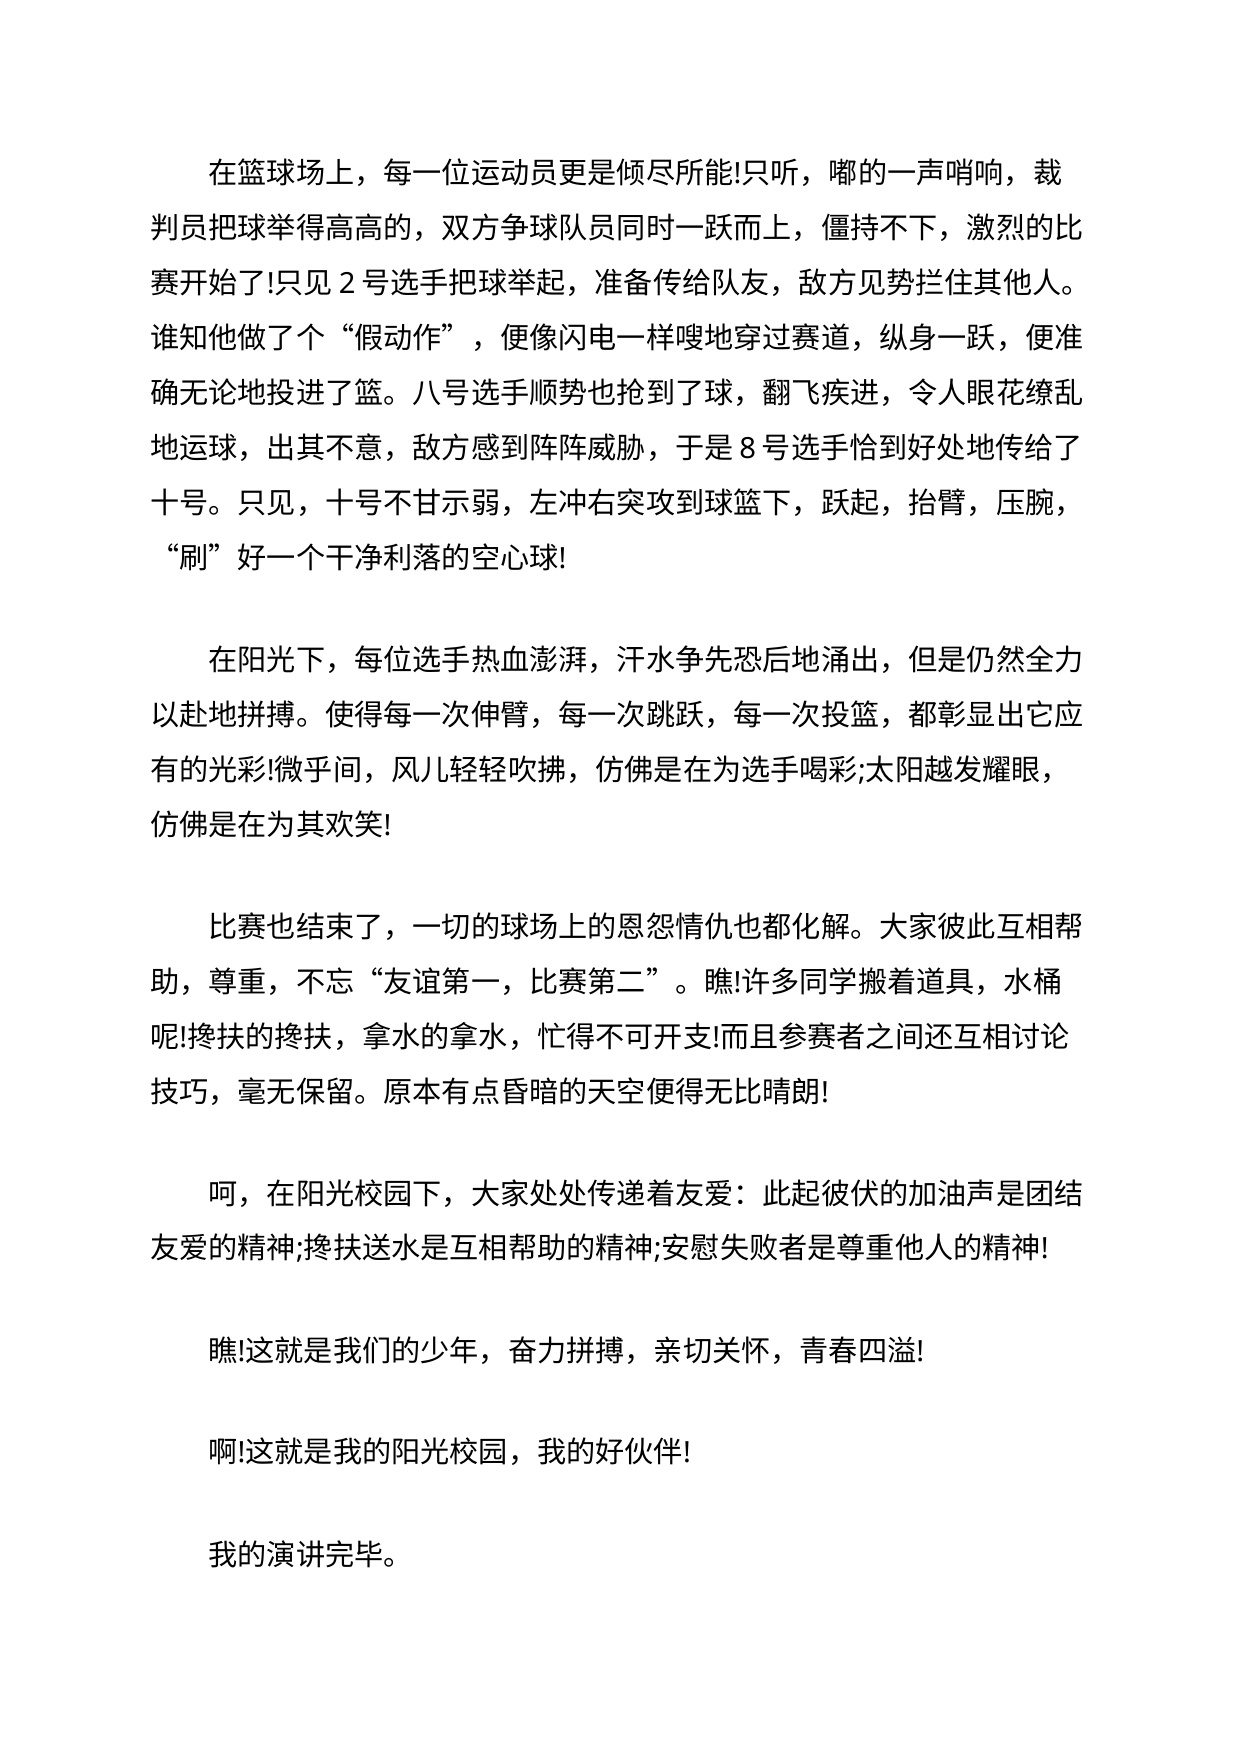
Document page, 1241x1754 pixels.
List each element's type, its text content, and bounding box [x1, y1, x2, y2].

text 在阳光下，每位选手热血澎湃，汗水争先恐后地涌出，但是仍然全力以赴地拼搏。使得每一次伸臂，每一次跳跃，每一次投篮，都彰显出它应有的光彩!微乎间，风儿轻轻吹拂，仿佛是在为选手喝彩;太阳越发耀眼，仿佛是在为其欢笑! [150, 637, 1090, 844]
text 啊!这就是我的阳光校园，我的好伙伴! [150, 1429, 1090, 1471]
text 瞧!这就是我们的少年，奋力拼搏，亲切关怀，青春四溢! [150, 1327, 1090, 1369]
text 比赛也结束了，一切的球场上的恩怨情仇也都化解。大家彼此互相帮助，尊重，不忘“友谊第一，比赛第二”。瞧!许多同学搬着道具，水桶呢!搀扶的搀扶，拿水的拿水，忙得不可开支!而且参赛者之间还互相讨论技巧，毫无保留。原本有点昏暗的天空便得无比晴朗! [150, 903, 1090, 1111]
text 在篮球场上，每一位运动员更是倾尽所能!只听，嘟的一声哨响，裁判员把球举得高高的，双方争球队员同时一跃而上，僵持不下，激烈的比赛开始了!只见2号选手把球举起，准备传给队友，敌方见势拦住其他人。谁知他做了个“假动作”，便像闪电一样嗖地穿过赛道，纵身一跃，便准确无论地投进了篮。八号选手顺势也抢到了球，翻飞疾进，令人眼花缭乱地运球，出其不意，敌方感到阵阵威胁，于是8号选手恰到好处地传给了十号。只见，十号不甘示弱，左冲右突攻到球篮下，跃起，抬臂，压腕，“刷”好一个干净利落的空心球! [150, 150, 1090, 577]
text 我的演讲完毕。 [150, 1531, 1090, 1573]
text 呵，在阳光校园下，大家处处传递着友爱：此起彼伏的加油声是团结友爱的精神;搀扶送水是互相帮助的精神;安慰失败者是尊重他人的精神! [150, 1170, 1090, 1267]
